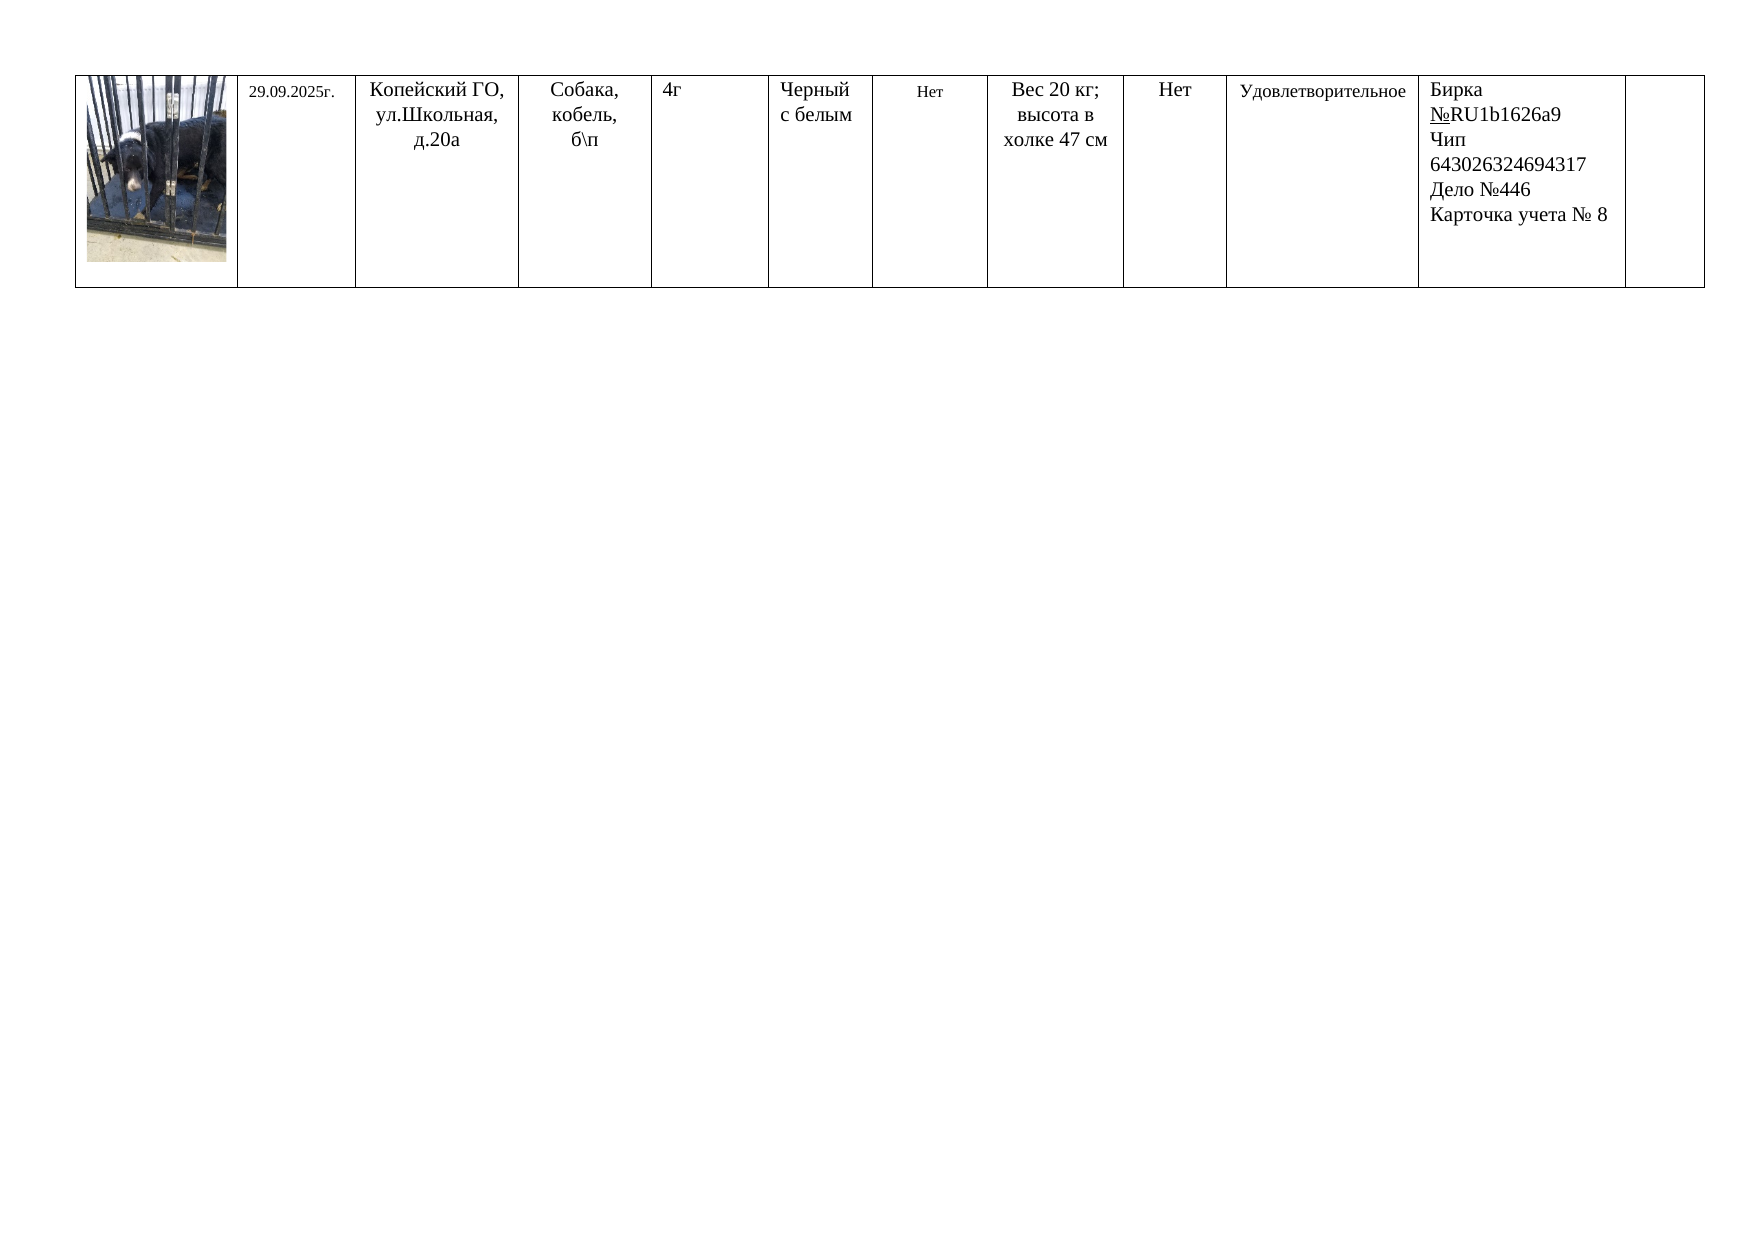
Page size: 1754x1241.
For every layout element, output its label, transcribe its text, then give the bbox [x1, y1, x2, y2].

table_cell 29.09.2025г. [238, 76, 355, 287]
table_cell [76, 76, 237, 287]
table_cell 4г [652, 76, 768, 287]
picture [86, 76, 227, 262]
table_cell Копейский ГО, ул.Школьная, д.20а [356, 76, 518, 287]
table_cell Нет [1124, 76, 1226, 287]
table_cell Собака, кобель, б\п [519, 76, 651, 287]
table_cell Бирка №RU1b1626a9 Чип 643026324694317 Дело №446 Карточка учета № 8 [1419, 76, 1625, 287]
table_cell Черный с белым [769, 76, 872, 287]
table_cell Удовлетворительное [1227, 76, 1418, 287]
table_cell Нет [873, 76, 987, 287]
table_cell Вес 20 кг; высота в холке 47 см [988, 76, 1123, 287]
table_cell [1626, 76, 1704, 287]
